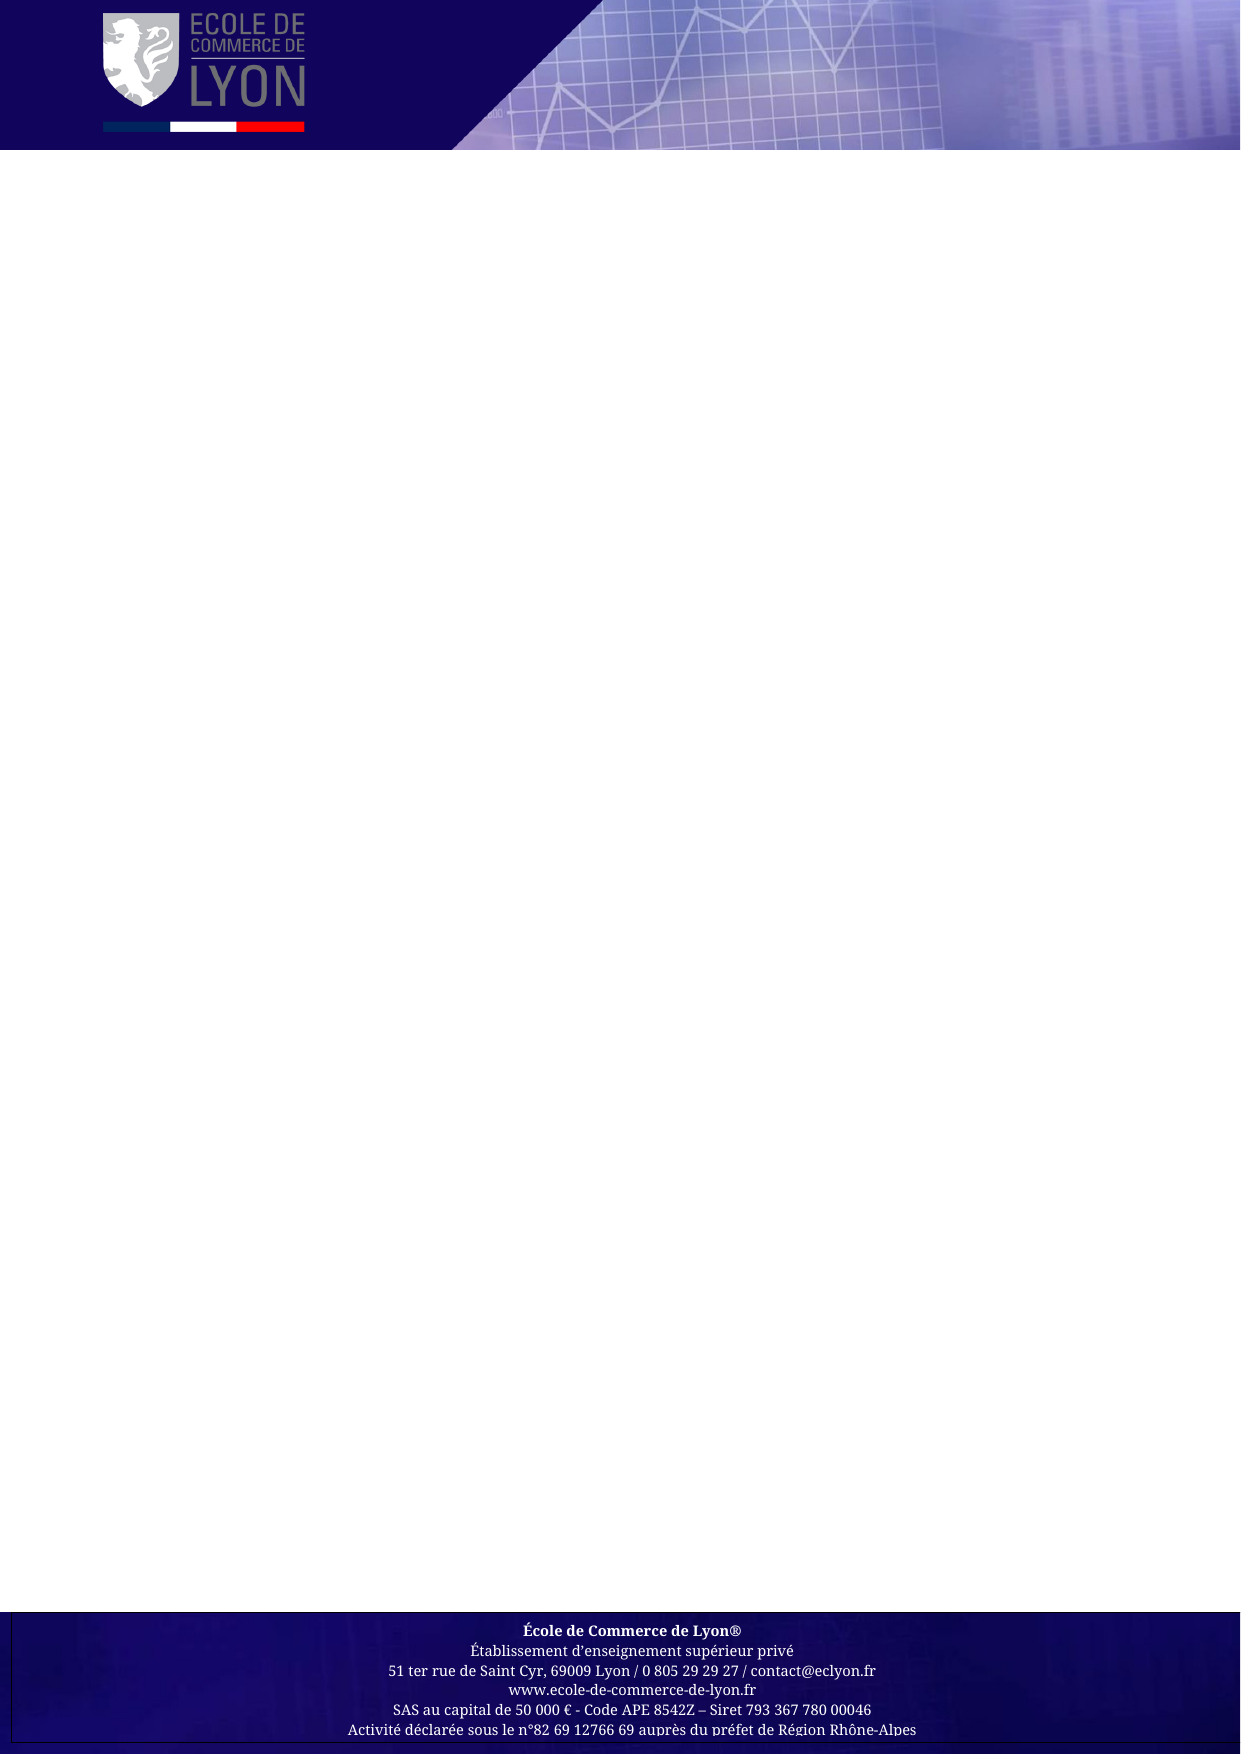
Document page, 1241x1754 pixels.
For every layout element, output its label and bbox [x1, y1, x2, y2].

picture [0, 1612, 1241, 1754]
picture [12, 1613, 1241, 1742]
picture [0, 0, 1241, 150]
